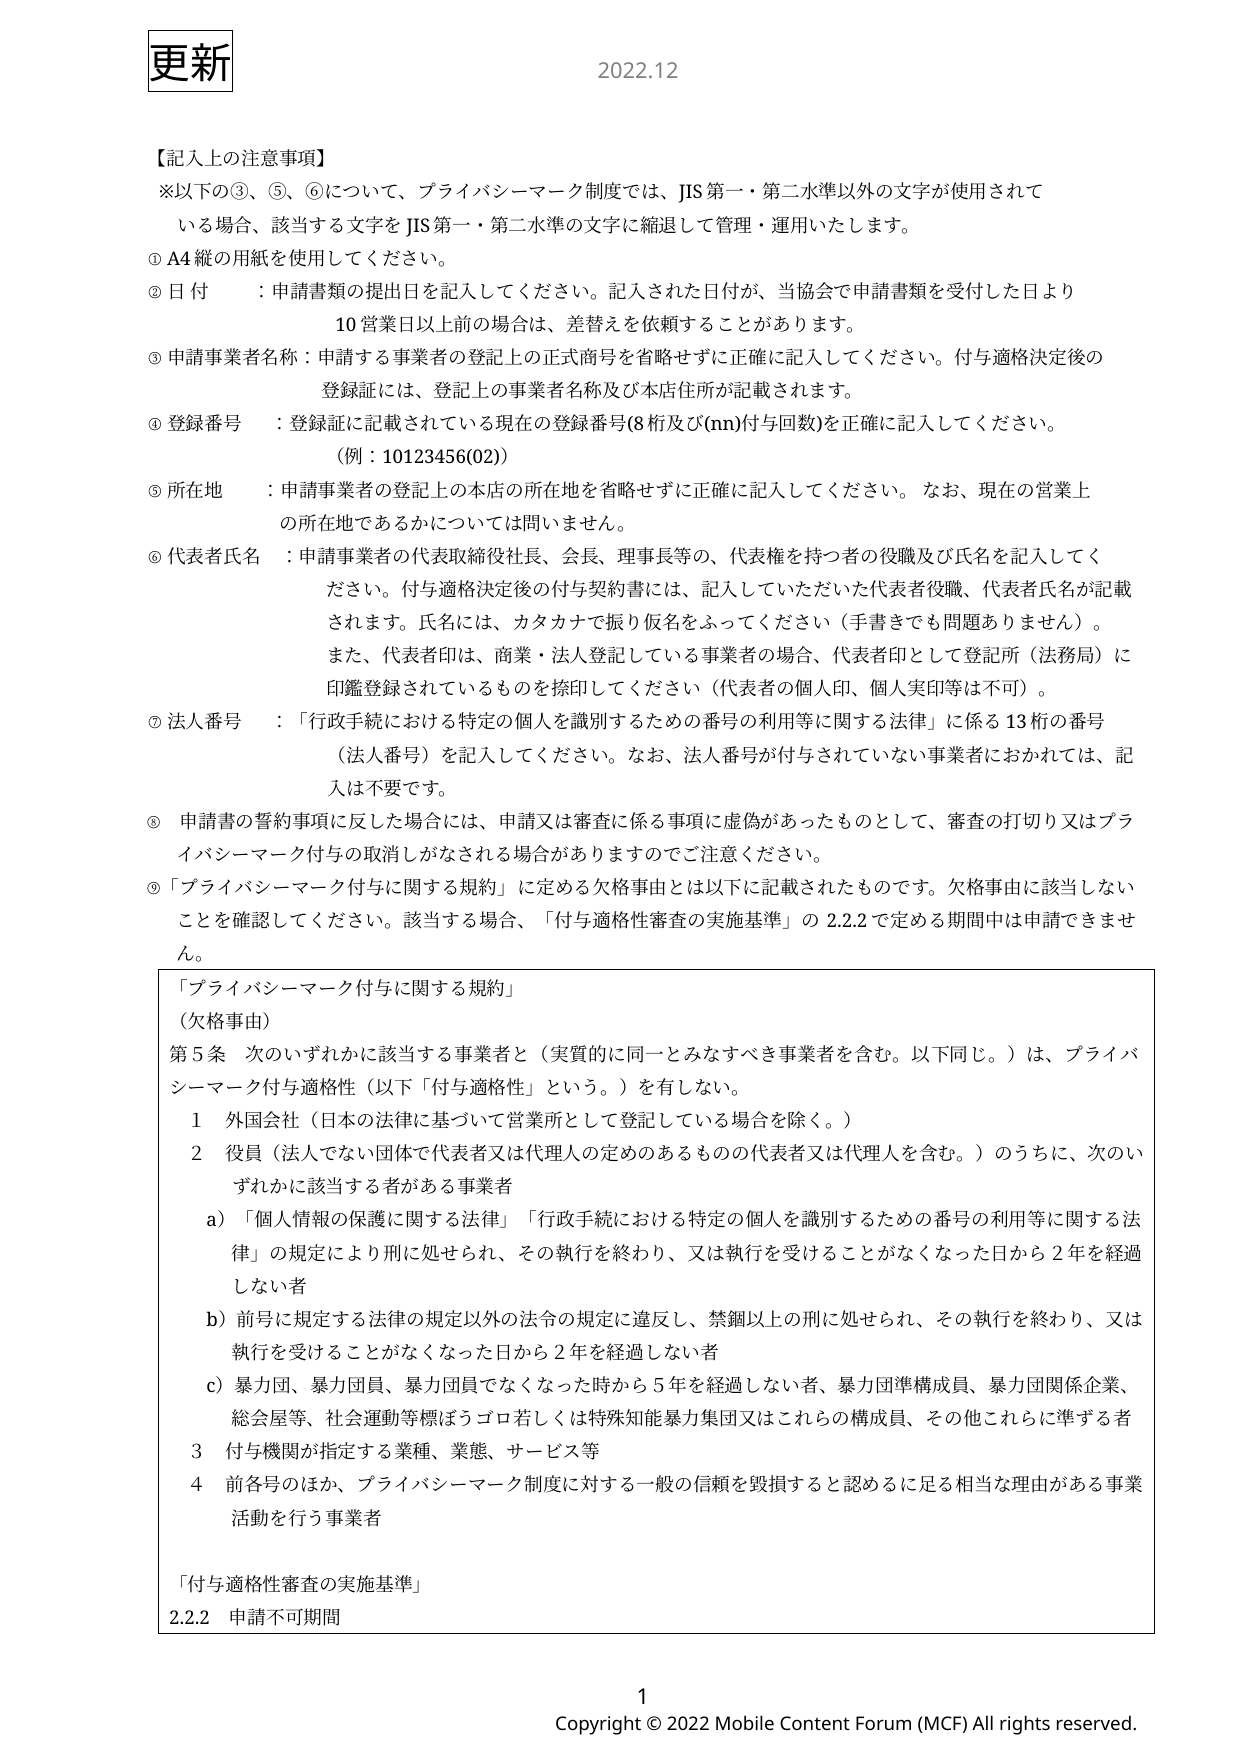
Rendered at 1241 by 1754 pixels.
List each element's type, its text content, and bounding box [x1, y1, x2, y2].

text ① A4縦の用紙を使用してください。 [148, 241, 1137, 274]
text 10営業日以上前の場合は、差替えを依頼することがあります。 [148, 307, 1137, 340]
text 印鑑登録されているものを捺印してください（代表者の個人印、個人実印等は不可）。 [148, 671, 1137, 704]
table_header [159, 970, 1154, 1633]
text ③ 申請事業者名称：申請する事業者の登記上の正式商号を省略せずに正確に記入してください。付与適格決定後の [148, 340, 1137, 373]
text 【記入上の注意事項】 [148, 141, 1137, 174]
text ⑤ 所在地 ：申請事業者の登記上の本店の所在地を省略せずに正確に記入してください。 なお、現在の営業上 [148, 472, 1137, 506]
text ⑧ 申請書の誓約事項に反した場合には、申請又は審査に係る事項に虚偽があったものとして、審査の打切り又はプライバシーマーク付与の取消しがなされる場合がありますのでご注意ください。 [146, 804, 1137, 870]
text ② 日 付 ：申請書類の提出日を記入してください。記入された日付が、当協会で申請書類を受付した日より [148, 274, 1137, 307]
text ④ 登録番号 ：登録証に記載されている現在の登録番号(8桁及び(nn)付与回数)を正確に記入してください。 [148, 406, 1137, 439]
text ⑥ 代表者氏名 ：申請事業者の代表取締役社長、会長、理事長等の、代表権を持つ者の役職及び氏名を記入してく [148, 539, 1137, 572]
text ※以下の③、⑤、⑥について、プライバシーマーク制度では、JIS第一・第二水準以外の文字が使用されて [159, 174, 1137, 207]
text 登録証には、登記上の事業者名称及び本店住所が記載されます。 [148, 373, 1137, 406]
text また、代表者印は、商業・法人登記している事業者の場合、代表者印として登記所（法務局）に [148, 638, 1137, 671]
text （例：10123456(02)） [148, 439, 1137, 472]
text 入は不要です。 [177, 771, 1137, 804]
text いる場合、該当する文字をJIS第一・第二水準の文字に縮退して管理・運用いたします。 [159, 207, 1137, 241]
text ださい。付与適格決定後の付与契約書には、記入していただいた代表者役職、代表者氏名が記載 [148, 572, 1137, 605]
text の所在地であるかについては問いません。 [202, 506, 1137, 539]
text （法人番号）を記入してください。なお、法人番号が付与されていない事業者におかれては、記 [177, 737, 1137, 771]
text ⑨「プライバシーマーク付与に関する規約」に定める欠格事由とは以下に記載されたものです。欠格事由に該当しないことを確認してください。該当する場合、「付与適格性審査の実施基準」の2.2.2で定める期間中は申請できません。 [146, 870, 1137, 969]
text ⑦ 法人番号 ：「行政手続における特定の個人を識別するための番号の利用等に関する法律」に係る13桁の番号 [148, 704, 1137, 737]
text されます。氏名には、カタカナで振り仮名をふってください（手書きでも問題ありません）。 [148, 605, 1137, 638]
